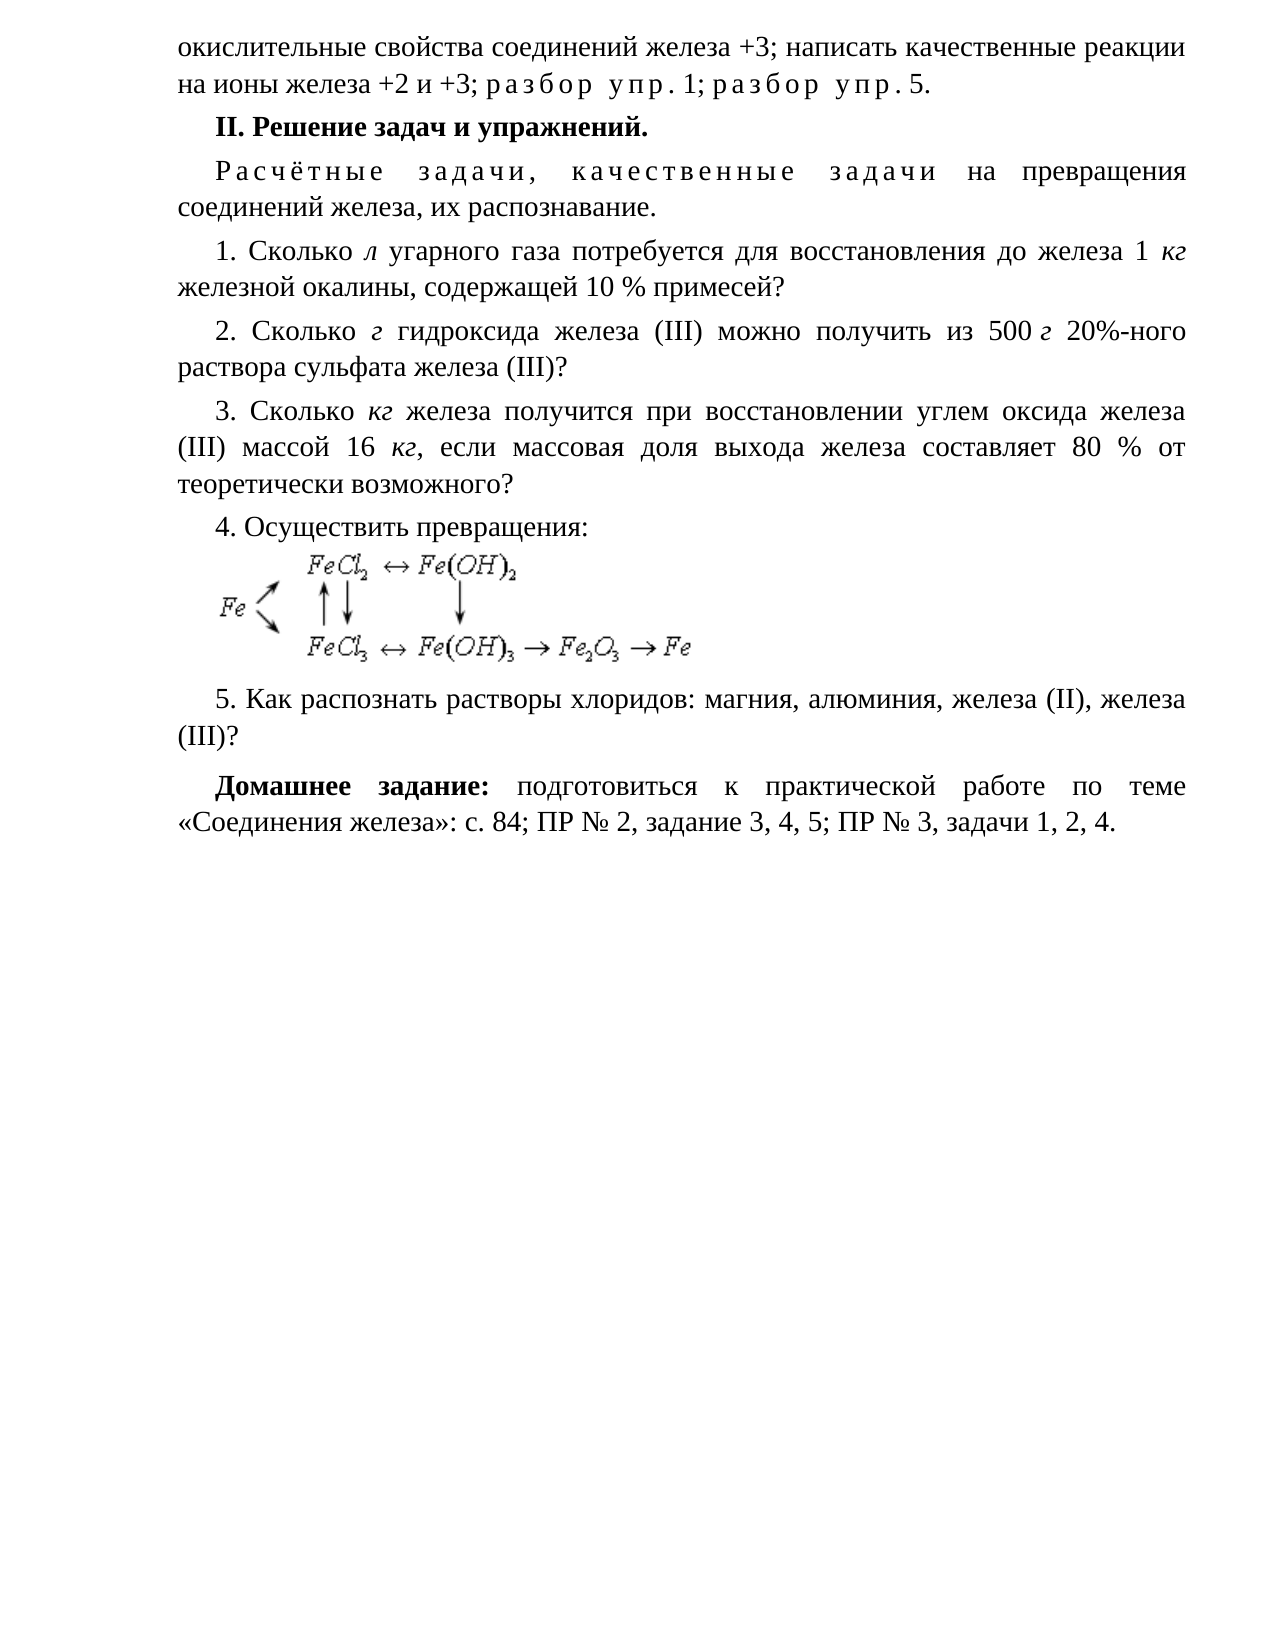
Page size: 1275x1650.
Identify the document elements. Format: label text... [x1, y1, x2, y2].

text Расчётные задачи, качественные задачи на превращения соединений железа, их распознавание. [177, 153, 1186, 223]
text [177, 29, 1186, 100]
text 4. Осуществить превращения: [177, 509, 1186, 543]
text 5. Как распознать растворы хлоридов: магния, алюминия, железа (II), железа (III)? [177, 681, 1186, 752]
text 1. Сколько л угарного газа потребуется для восстановления до железа 1 кг железной окалины, содержащей 10 % примесей? [177, 233, 1186, 303]
text 3. Сколько кг железа получится при восстановлении углем оксида железа (III) массой 16 кг, если массовая доля выхода железа составляет 80 % от теоретически возможного? [177, 393, 1186, 500]
text 2. Сколько г гидроксида железа (III) можно получить из 500 г 20%-ного раствора сульфата железа (III)? [177, 313, 1186, 383]
text II. Решение задач и упражнений. [177, 109, 1186, 143]
picture [214, 546, 700, 673]
text Домашнее задание: подготовиться к практической работе по теме «Соединения железа»: с. 84; ПР № 2, задание 3, 4, 5; ПР № 3, задачи 1, 2, 4. [177, 768, 1186, 838]
